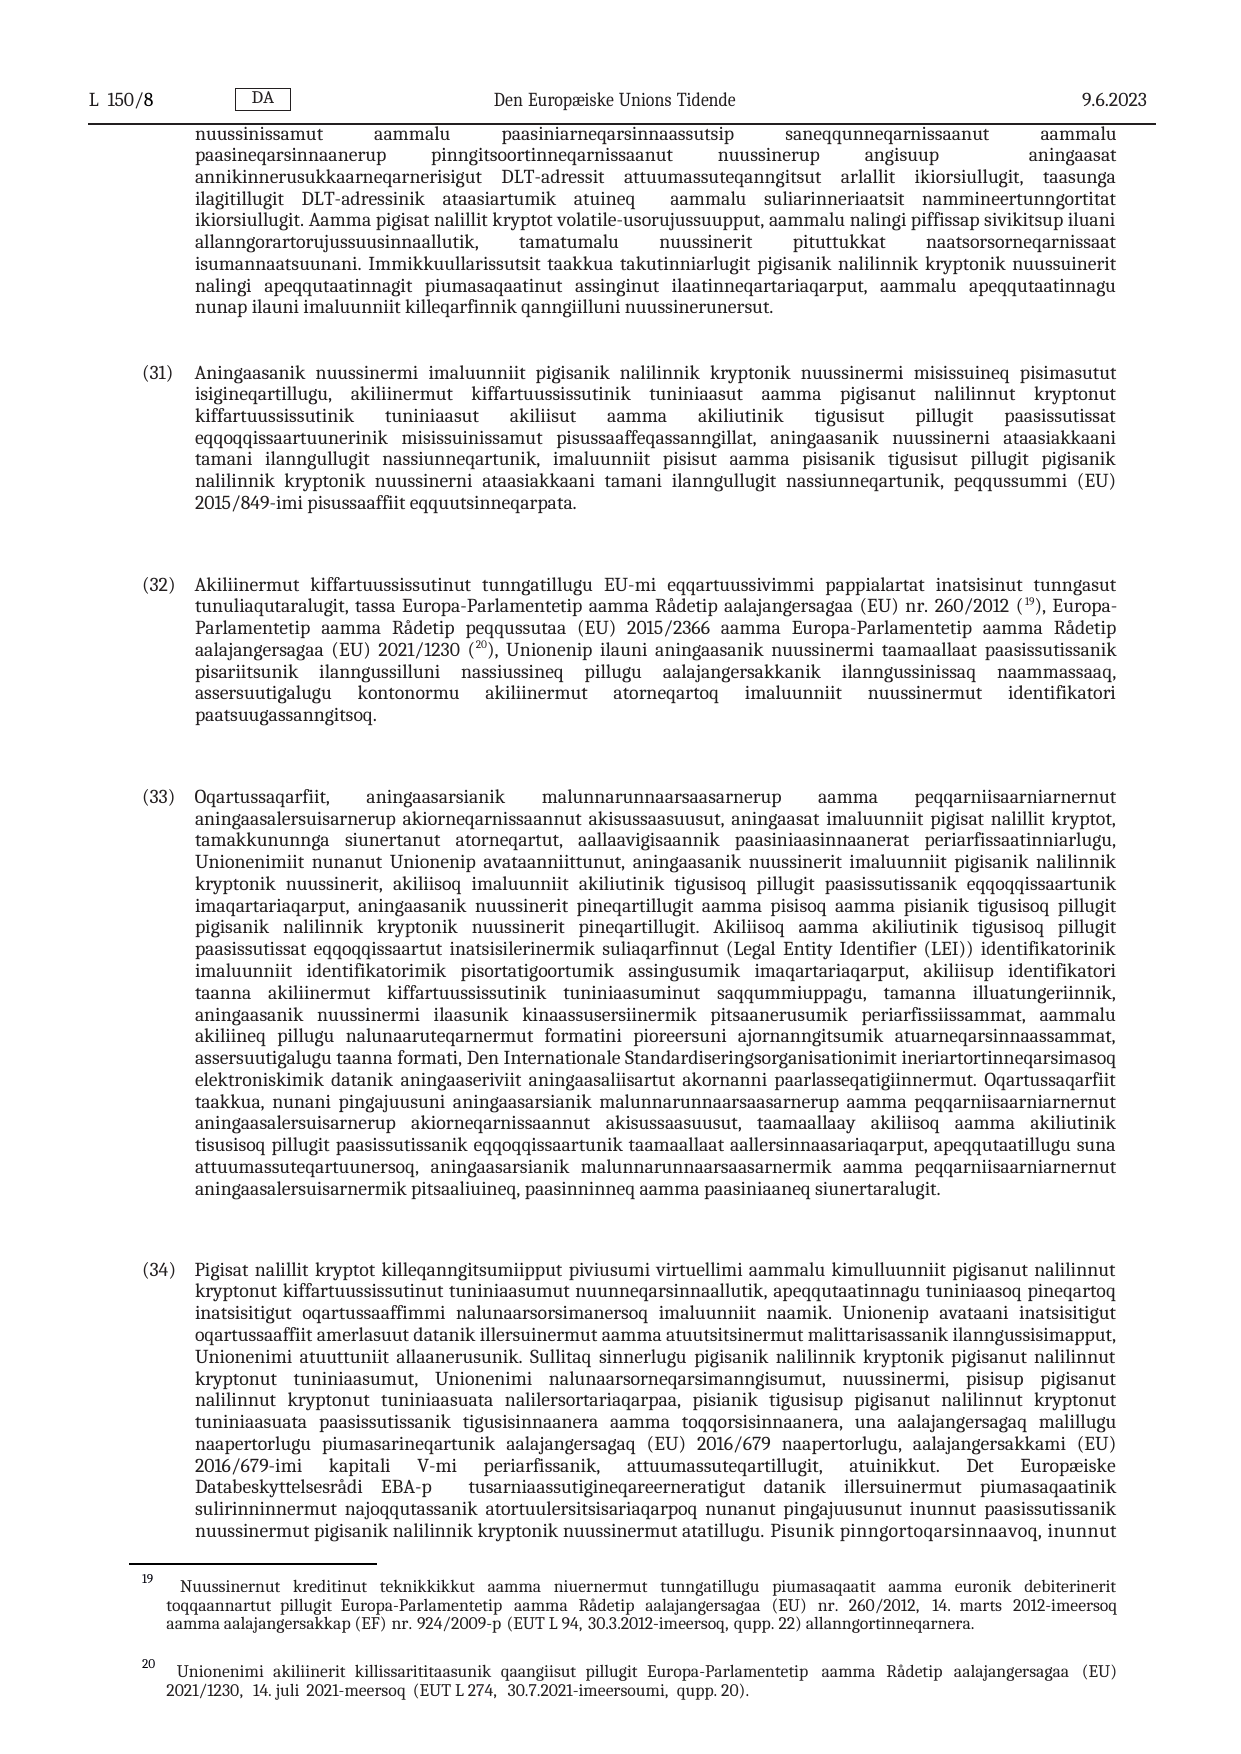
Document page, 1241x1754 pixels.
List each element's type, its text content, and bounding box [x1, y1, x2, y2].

list Aningaasanik nuussinermi imaluunniit pigisanik nalilinnik kryptonik nuussinermi misissuineq pisimasutut isigineqartillugu, akiliinermut kiffartuussissutinik tuniniaasut aamma pigisanut nalilinnut kryptonut kiffartuussissutinik tuniniaasut akiliisut aamma akiliutinik tigusisut pillugit paasissutissat eqqoqqissaartuunerinik misissuinissamut pisussaaffeqassanngillat, aningaasanik nuussinerni ataasiakkaani tamani ilanngullugit nassiunneqartunik, imaluunniit pisisut aamma pisisanik tigusisut pillugit pigisanik nalilinnik kryptonik nuussinerni ataasiakkaani tamani ilanngullugit nassiunneqartunik, peqqussummi (EU) 2015/849-imi pisussaaffiit eqquutsinneqarpata. [142, 362, 1117, 514]
list Akiliinermut kiffartuussissutinut tunngatillugu EU-mi eqqartuussivimmi pappialartat inatsisinut tunngasut tunuliaqutaralugit, tassa Europa-Parlamentetip aamma Rådetip aalajangersagaa (EU) nr. 260/2012 (), Europa-Parlamentetip aamma Rådetip peqqussutaa (EU) 2015/2366 aamma Europa-Parlamentetip aamma Rådetip aalajangersagaa (EU) 2021/1230 (), Unionenip ilauni aningaasanik nuussinermi taamaallaat paasissutissanik pisariitsunik ilanngussilluni nassiussineq pillugu aalajangersakkanik ilanngussinissaq naammassaaq, assersuutigalugu kontonormu akiliinermut atorneqartoq imaluunniit nuussinermut identifikatori paatsuugassanngitsoq. [142, 574, 1117, 727]
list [142, 1259, 1117, 1542]
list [142, 123, 1117, 319]
list Oqartussaqarfiit, aningaasarsianik malunnarunnaarsaasarnerup aamma peqqarniisaarniarnernut aningaasalersuisarnerup akiorneqarnissaannut akisussaasuusut, aningaasat imaluunniit pigisat nalillit kryptot, tamakkununnga siunertanut atorneqartut, aallaavigisaannik paasiniaasinnaanerat periarfissaatinniarlugu, Unionenimiit nunanut Unionenip avataanniittunut, aningaasanik nuussinerit imaluunniit pigisanik nalilinnik kryptonik nuussinerit, akiliisoq imaluunniit akiliutinik tigusisoq pillugit paasissutissanik eqqoqqissaartunik imaqartariaqarput, aningaasanik nuussinerit pineqartillugit aamma pisisoq aamma pisianik tigusisoq pillugit pigisanik nalilinnik kryptonik nuussinerit pineqartillugit. Akiliisoq aamma akiliutinik tigusisoq pillugit paasissutissat eqqoqqissaartut inatsisilerinermik suliaqarfinnut (Legal Entity Identifier (LEI)) identifikatorinik imaluunniit identifikatorimik pisortatigoortumik assingusumik imaqartariaqarput, akiliisup identifikatori taanna akiliinermut kiffartuussissutinik tuniniaasuminut saqqummiuppagu, tamanna illuatungeriinnik, aningaasanik nuussinermi ilaasunik kinaassusersiinermik pitsaanerusumik periarfissiissammat, aammalu akiliineq pillugu nalunaaruteqarnermut formatini pioreersuni ajornanngitsumik atuarneqarsinnaassammat, assersuutigalugu taanna formati, Den Internationale Standardiseringsorganisationimit ineriartortinneqarsimasoq elektroniskimik datanik aningaaseriviit aningaasaliisartut akornanni paarlasseqatigiinnermut. Oqartussaqarfiit taakkua, nunani pingajuusuni aningaasarsianik malunnarunnaarsaasarnerup aamma peqqarniisaarniarnernut aningaasalersuisarnerup akiorneqarnissaannut akisussaasuusut, taamaallaay akiliisoq aamma akiliutinik tisusisoq pillugit paasissutissanik eqqoqqissaartunik taamaallaat aallersinnaasariaqarput, apeqqutaatillugu suna attuumassuteqartuunersoq, aningaasarsianik malunnarunnaarsaasarnermik aamma peqqarniisaarniarnernut aningaasalersuisarnermik pitsaaliuineq, paasinninneq aamma paasiniaaneq siunertaralugit. [142, 787, 1117, 1200]
